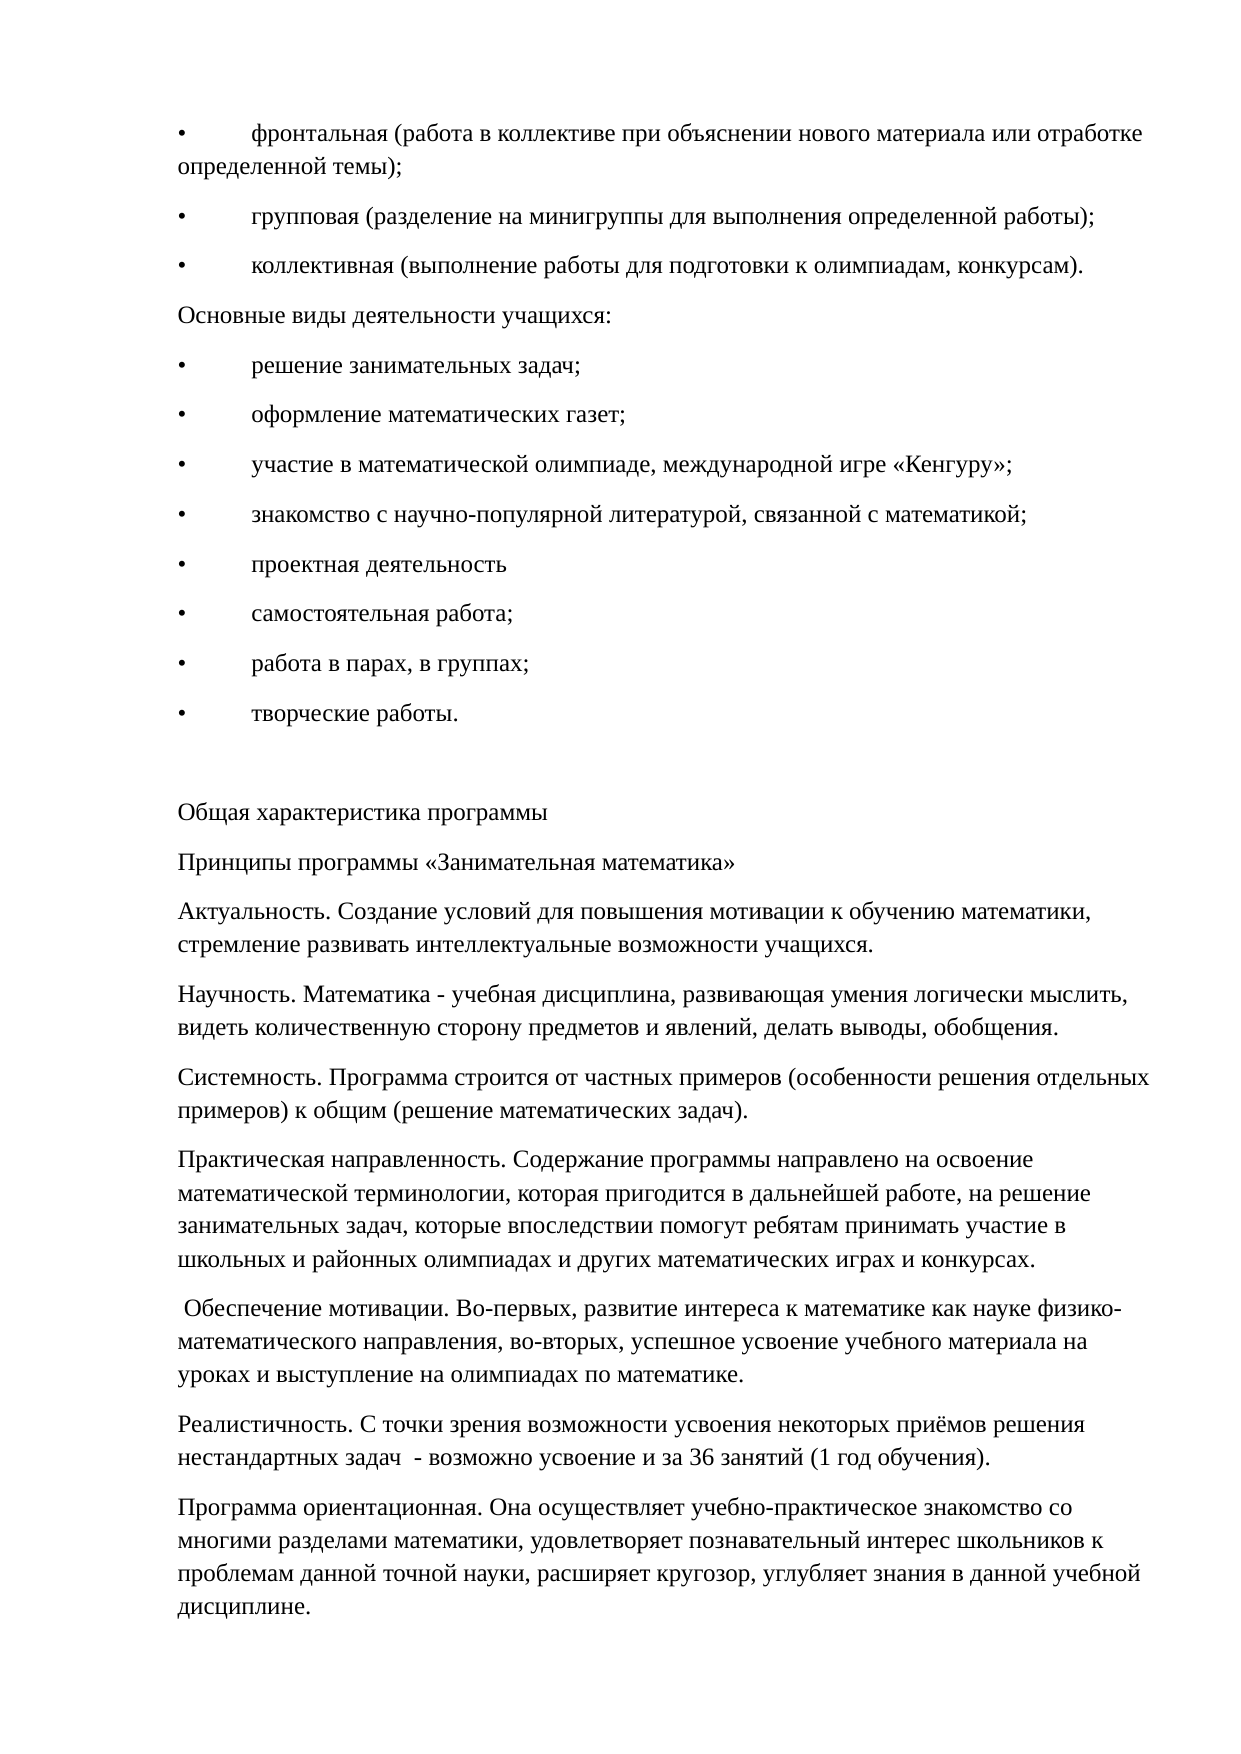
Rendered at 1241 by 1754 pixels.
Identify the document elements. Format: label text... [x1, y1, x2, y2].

text • самостоятельная работа; [177, 598, 1152, 627]
text Принципы программы «Занимательная математика» [177, 847, 1152, 876]
text Научность. Математика - учебная дисциплина, развивающая умения логически мыслить, видеть количественную сторону предметов и явлений, делать выводы, обобщения. [177, 979, 1152, 1041]
text Программа ориентационная. Она осуществляет учебно-практическое знакомство со многими разделами математики, удовлетворяет познавательный интерес школьников к проблемам данной точной науки, расширяет кругозор, углубляет знания в данной учебной дисциплине. [177, 1492, 1152, 1619]
text • знакомство с научно-популярной литературой, связанной с математикой; [177, 499, 1152, 528]
text • участие в математической олимпиаде, международной игре «Кенгуру»; [177, 449, 1152, 478]
text • оформление математических газет; [177, 399, 1152, 428]
text • проектная деятельность [177, 549, 1152, 577]
text Системность. Программа строится от частных примеров (особенности решения отдельных примеров) к общим (решение математических задач). [177, 1062, 1152, 1124]
text Общая характеристика программы [177, 797, 1152, 826]
text Обеспечение мотивации. Во-первых, развитие интереса к математике как науке физико-математического направления, во-вторых, успешное усвоение учебного материала на уроках и выступление на олимпиадах по математике. [177, 1293, 1152, 1388]
text Реалистичность. С точки зрения возможности усвоения некоторых приёмов решения нестандартных задач - возможно усвоение и за 36 занятий (1 год обучения). [177, 1409, 1152, 1471]
text • решение занимательных задач; [177, 350, 1152, 379]
text • коллективная (выполнение работы для подготовки к олимпиадам, конкурсам). [177, 251, 1152, 279]
text • работа в парах, в группах; [177, 648, 1152, 677]
text Актуальность. Создание условий для повышения мотивации к обучению математики, стремление развивать интеллектуальные возможности учащихся. [177, 896, 1152, 958]
text • групповая (разделение на минигруппы для выполнения определенной работы); [177, 201, 1152, 229]
text • фронтальная (работа в коллективе при объяснении нового материала или отработке определенной темы); [177, 118, 1152, 180]
text Практическая направленность. Содержание программы направлено на освоение математической терминологии, которая пригодится в дальнейшей работе, на решение занимательных задач, которые впоследствии помогут ребятам принимать участие в школьных и районных олимпиадах и других математических играх и конкурсах. [177, 1144, 1152, 1272]
text • творческие работы. [177, 698, 1152, 726]
text Основные виды деятельности учащихся: [177, 300, 1152, 329]
